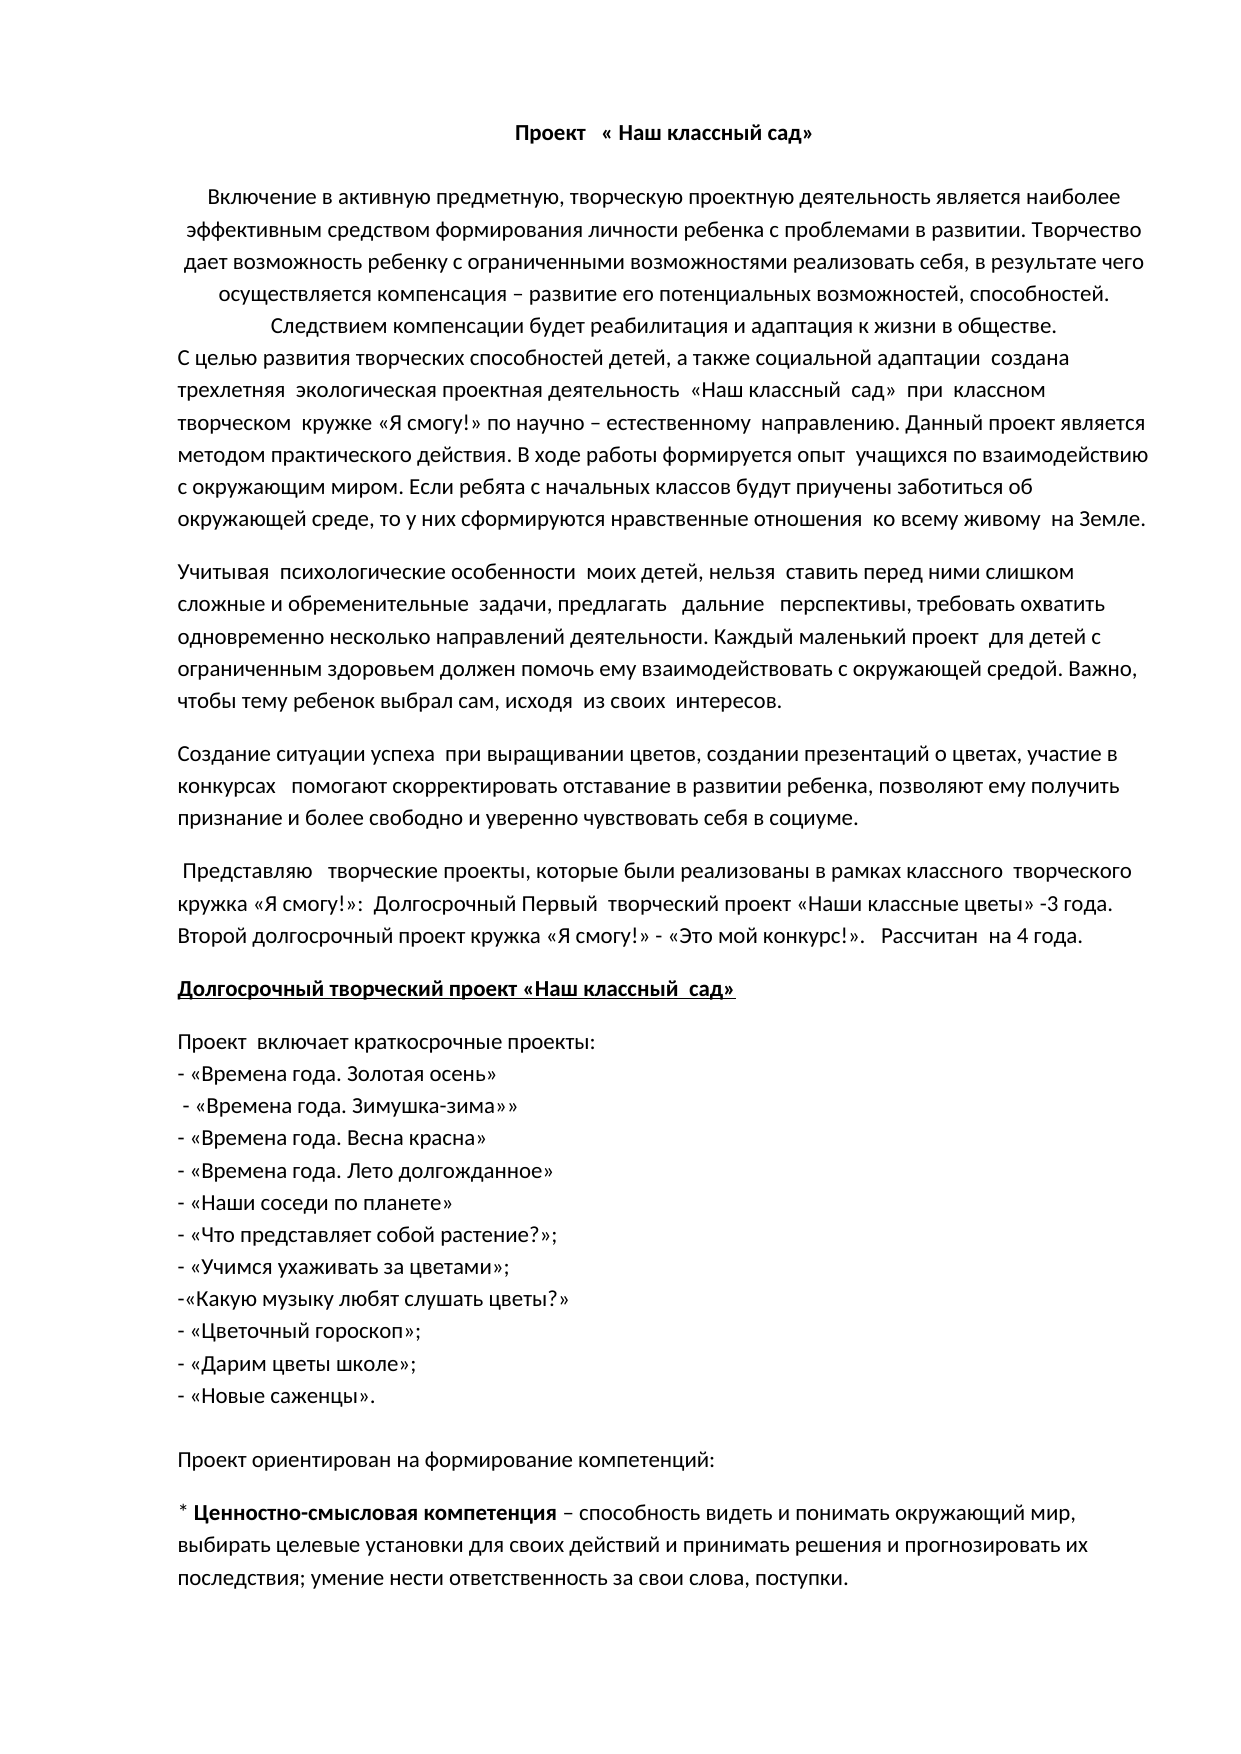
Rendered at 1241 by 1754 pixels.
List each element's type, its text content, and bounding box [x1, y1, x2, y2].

text Учитывая психологические особенности моих детей, нельзя ставить перед ними слишком сложные и обременительные задачи, предлагать дальние перспективы, требовать охватить одновременно несколько направлений деятельности. Каждый маленький проект для детей с ограниченным здоровьем должен помочь ему взаимодействовать с окружающей средой. Важно, чтобы тему ребенок выбрал сам, исходя из своих интересов. [177, 557, 1152, 714]
text - «Цветочный гороскоп»; [177, 1317, 1152, 1345]
text Долгосрочный творческий проект «Наш классный сад» [177, 974, 1152, 1002]
text Представляю творческие проекты, которые были реализованы в рамках классного творческого кружка «Я смогу!»: Долгосрочный Первый творческий проект «Наши классные цветы» -3 года. Второй долгосрочный проект кружка «Я смогу!» - «Это мой конкурс!». Рассчитан на 4 года. [177, 857, 1152, 949]
text - «Времена года. Лето долгожданное» [177, 1156, 1152, 1184]
text - «Дарим цветы школе»; [177, 1349, 1152, 1377]
text Проект « Наш классный сад» [177, 118, 1152, 146]
text * Ценностно-смысловая компетенция – способность видеть и понимать окружающий мир, выбирать целевые установки для своих действий и принимать решения и прогнозировать их последствия; умение нести ответственность за свои слова, поступки. [177, 1498, 1152, 1591]
text - «Что представляет собой растение?»; [177, 1220, 1152, 1248]
text Включение в активную предметную, творческую проектную деятельность является наиболее эффективным средством формирования личности ребенка с проблемами в развитии. Творчество дает возможность ребенку с ограниченными возможностями реализовать себя, в результате чего осуществляется компенсация – развитие его потенциальных возможностей, способностей. Следствием компенсации будет реабилитация и адаптация к жизни в обществе. [177, 182, 1152, 339]
text Создание ситуации успеха при выращивании цветов, создании презентаций о цветах, участие в конкурсах помогают скорректировать отставание в развитии ребенка, позволяют ему получить признание и более свободно и уверенно чувствовать себя в социуме. [177, 739, 1152, 832]
text Проект включает краткосрочные проекты: [177, 1027, 1152, 1055]
text - «Времена года. Весна красна» [177, 1123, 1152, 1152]
text -«Какую музыку любят слушать цветы?» [177, 1284, 1152, 1312]
text - «Времена года. Золотая осень» [177, 1059, 1152, 1087]
text - «Новые саженцы». [177, 1381, 1152, 1409]
text Проект ориентирован на формирование компетенций: [177, 1445, 1152, 1473]
text - «Времена года. Зимушка-зима»» [177, 1091, 1152, 1119]
text - «Учимся ухаживать за цветами»; [177, 1252, 1152, 1280]
text - «Наши соседи по планете» [177, 1188, 1152, 1216]
text С целью развития творческих способностей детей, а также социальной адаптации создана трехлетняя экологическая проектная деятельность «Наш классный сад» при классном творческом кружке «Я смогу!» по научно – естественному направлению. Данный проект является методом практического действия. В ходе работы формируется опыт учащихся по взаимодействию с окружающим миром. Если ребята с начальных классов будут приучены заботиться об окружающей среде, то у них сформируются нравственные отношения ко всему живому на Земле. [177, 343, 1152, 532]
